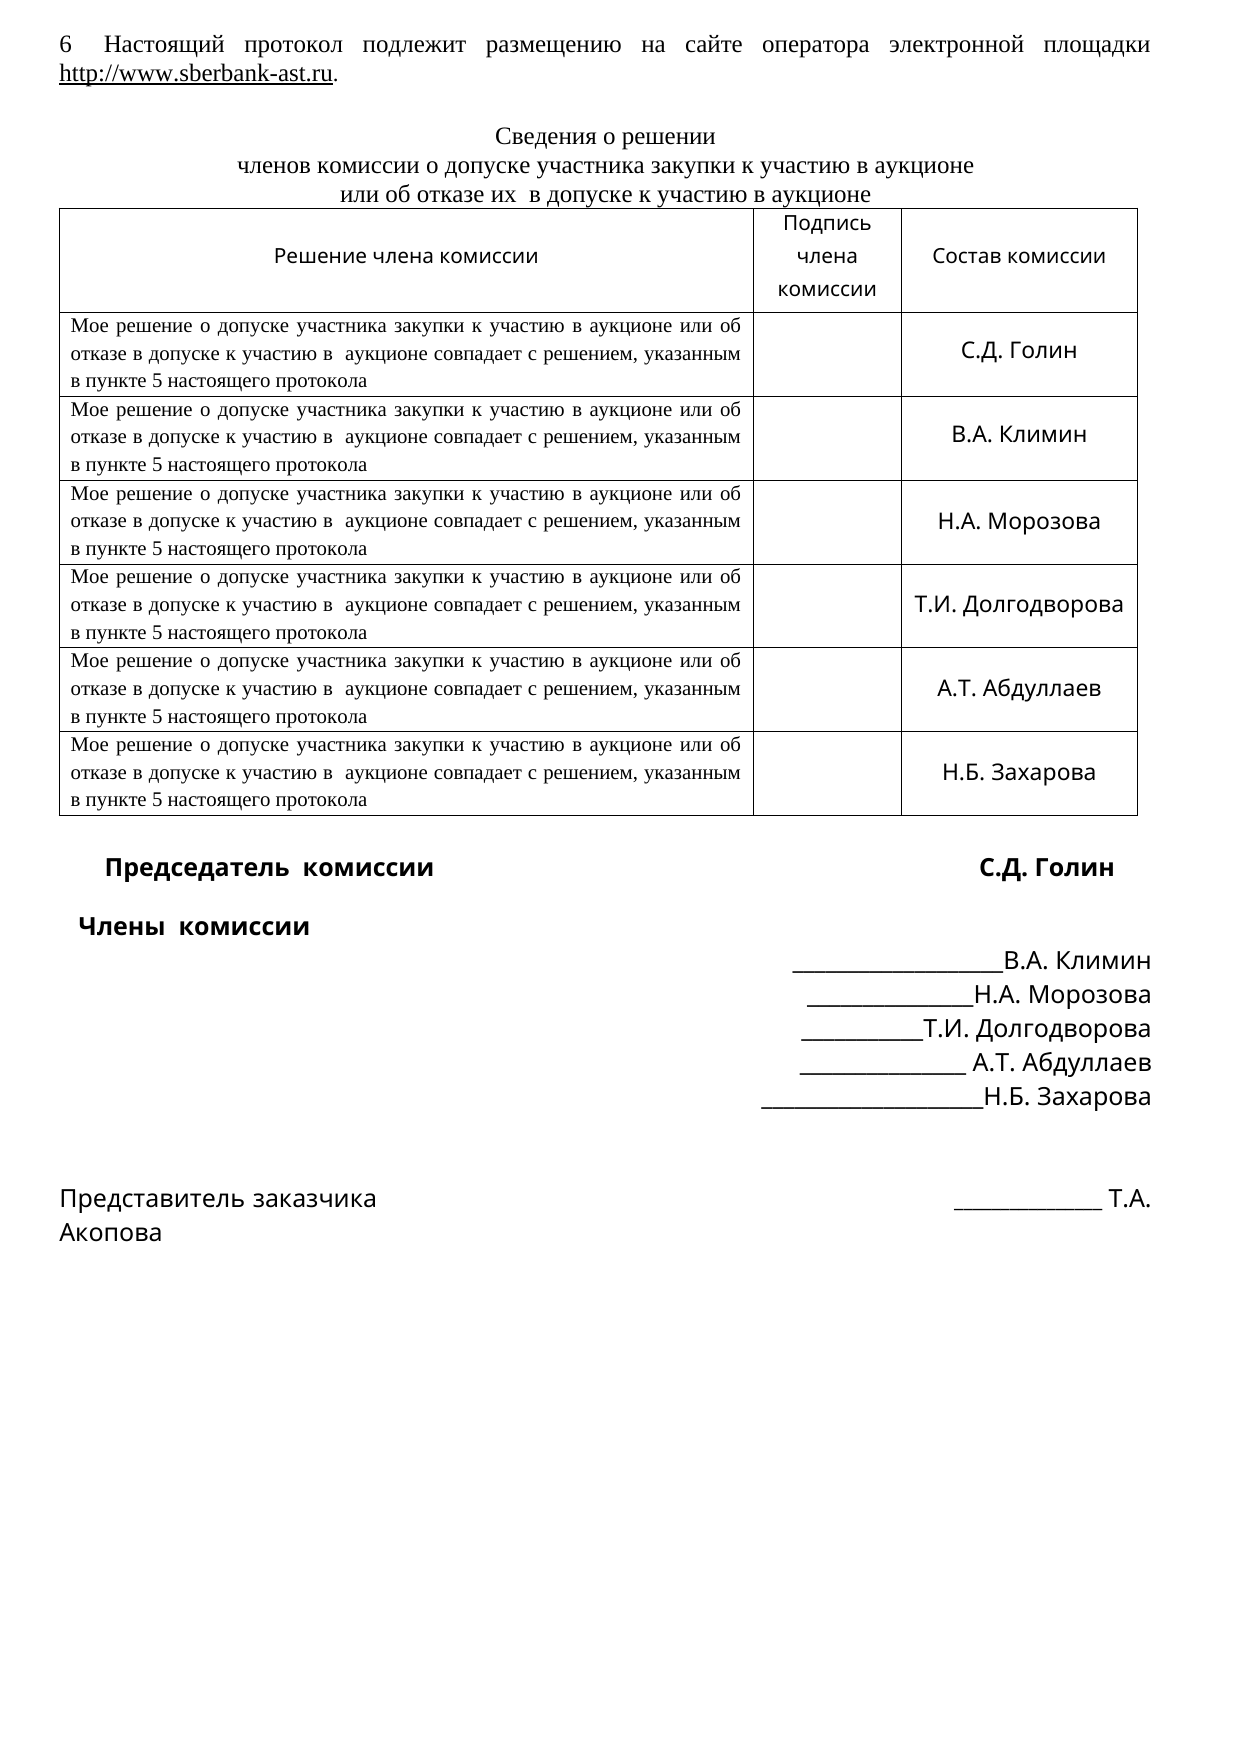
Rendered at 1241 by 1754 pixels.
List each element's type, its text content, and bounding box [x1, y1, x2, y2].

text ___________________В.А. Климин [59, 942, 1152, 976]
text или об отказе их в допуске к участию в аукционе [59, 179, 1152, 207]
table_cell Т.И. Долгодворова [902, 565, 1137, 647]
table_cell Мое решение о допуске участника закупки к участию в аукционе или об отказе в допуске к участию в аукционе совпадает с решением, указанным в пункте 5 настоящего протокола [60, 481, 753, 563]
table_cell Мое решение о допуске участника закупки к участию в аукционе или об отказе в допуске к участию в аукционе совпадает с решением, указанным в пункте 5 настоящего протокола [60, 648, 753, 731]
text _______________Н.А. Морозова [59, 976, 1152, 1010]
table_cell [754, 313, 901, 396]
table_cell [754, 565, 901, 647]
table_cell В.А. Климин [902, 397, 1137, 479]
text членов комиссии о допуске участника закупки к участию в аукционе [59, 150, 1152, 179]
table_cell Н.Б. Захарова [902, 732, 1137, 815]
table_header Состав комиссии [902, 209, 1137, 312]
text ____________________Н.Б. Захарова [59, 1078, 1152, 1113]
table_cell А.Т. Абдуллаев [902, 648, 1137, 731]
text Председатель комиссии С.Д. Голин [59, 850, 1152, 884]
table_header Решение члена комиссии [60, 209, 753, 312]
table_cell Мое решение о допуске участника закупки к участию в аукционе или об отказе в допуске к участию в аукционе совпадает с решением, указанным в пункте 5 настоящего протокола [60, 732, 753, 815]
table_cell [754, 648, 901, 731]
text Сведения о решении [59, 121, 1152, 150]
table_cell Н.А. Морозова [902, 481, 1137, 563]
table_cell Мое решение о допуске участника закупки к участию в аукционе или об отказе в допуске к участию в аукционе совпадает с решением, указанным в пункте 5 настоящего протокола [60, 313, 753, 396]
list Настоящий протокол подлежит размещению на сайте оператора электронной площадки http://www.sberbank-ast.ru. [59, 29, 1152, 87]
table_cell [754, 397, 901, 479]
text _______________ А.Т. Абдуллаев [59, 1044, 1152, 1078]
table_cell [754, 481, 901, 563]
text Члены комиссии [59, 908, 1152, 942]
table_header Подпись члена комиссии [754, 209, 901, 312]
table_cell С.Д. Голин [902, 313, 1137, 396]
table_cell Мое решение о допуске участника закупки к участию в аукционе или об отказе в допуске к участию в аукционе совпадает с решением, указанным в пункте 5 настоящего протокола [60, 565, 753, 647]
table_cell Мое решение о допуске участника закупки к участию в аукционе или об отказе в допуске к участию в аукционе совпадает с решением, указанным в пункте 5 настоящего протокола [60, 397, 753, 479]
text Представитель заказчика ________________Т.А. Акопова [59, 1181, 1152, 1249]
text ___________Т.И. Долгодворова [59, 1010, 1152, 1044]
table_cell [754, 732, 901, 815]
